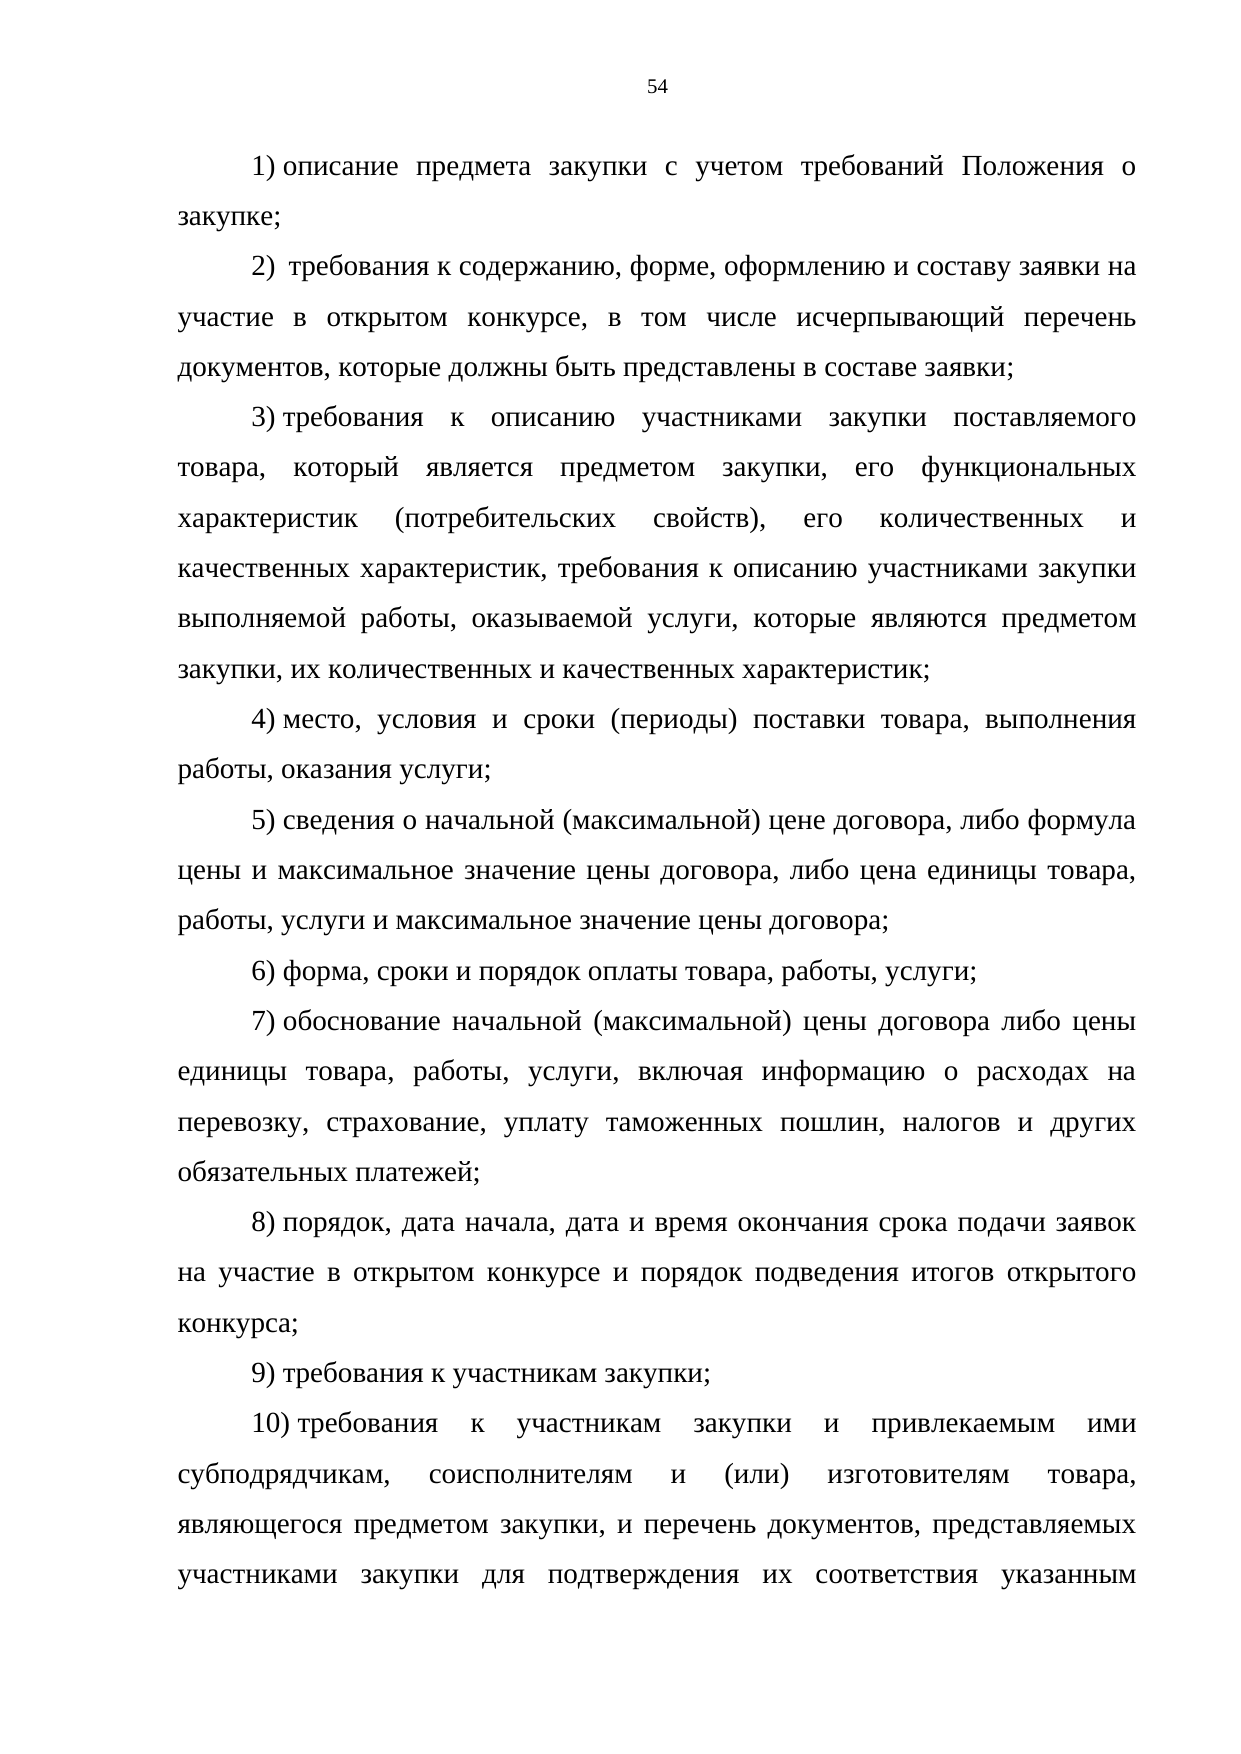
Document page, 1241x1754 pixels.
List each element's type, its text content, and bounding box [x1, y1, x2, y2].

text 3) требования к описанию участниками закупки поставляемого товара, который является предметом закупки, его функциональных характеристик (потребительских свойств), его количественных и качественных характеристик, требования к описанию участниками закупки выполняемой работы, оказываемой услуги, которые являются предметом закупки, их количественных и качественных характеристик; [177, 399, 1137, 684]
text 8) порядок, дата начала, дата и время окончания срока подачи заявок на участие в открытом конкурсе и порядок подведения итогов открытого конкурса; [177, 1204, 1137, 1338]
text 4) место, условия и сроки (периоды) поставки товара, выполнения работы, оказания услуги; [177, 701, 1137, 785]
text 6) форма, сроки и порядок оплаты товара, работы, услуги; [177, 953, 1137, 986]
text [177, 1406, 1137, 1590]
text 5) сведения о начальной (максимальной) цене договора, либо формула цены и максимальное значение цены договора, либо цена единицы товара, работы, услуги и максимальное значение цены договора; [177, 802, 1137, 936]
text 2) требования к содержанию, форме, оформлению и составу заявки на участие в открытом конкурсе, в том числе исчерпывающий перечень документов, которые должны быть представлены в составе заявки; [177, 248, 1137, 382]
text 1) описание предмета закупки с учетом требований Положения о закупке; [177, 148, 1137, 232]
text 9) требования к участникам закупки; [177, 1355, 1137, 1389]
text 7) обоснование начальной (максимальной) цены договора либо цены единицы товара, работы, услуги, включая информацию о расходах на перевозку, страхование, уплату таможенных пошлин, налогов и других обязательных платежей; [177, 1003, 1137, 1187]
